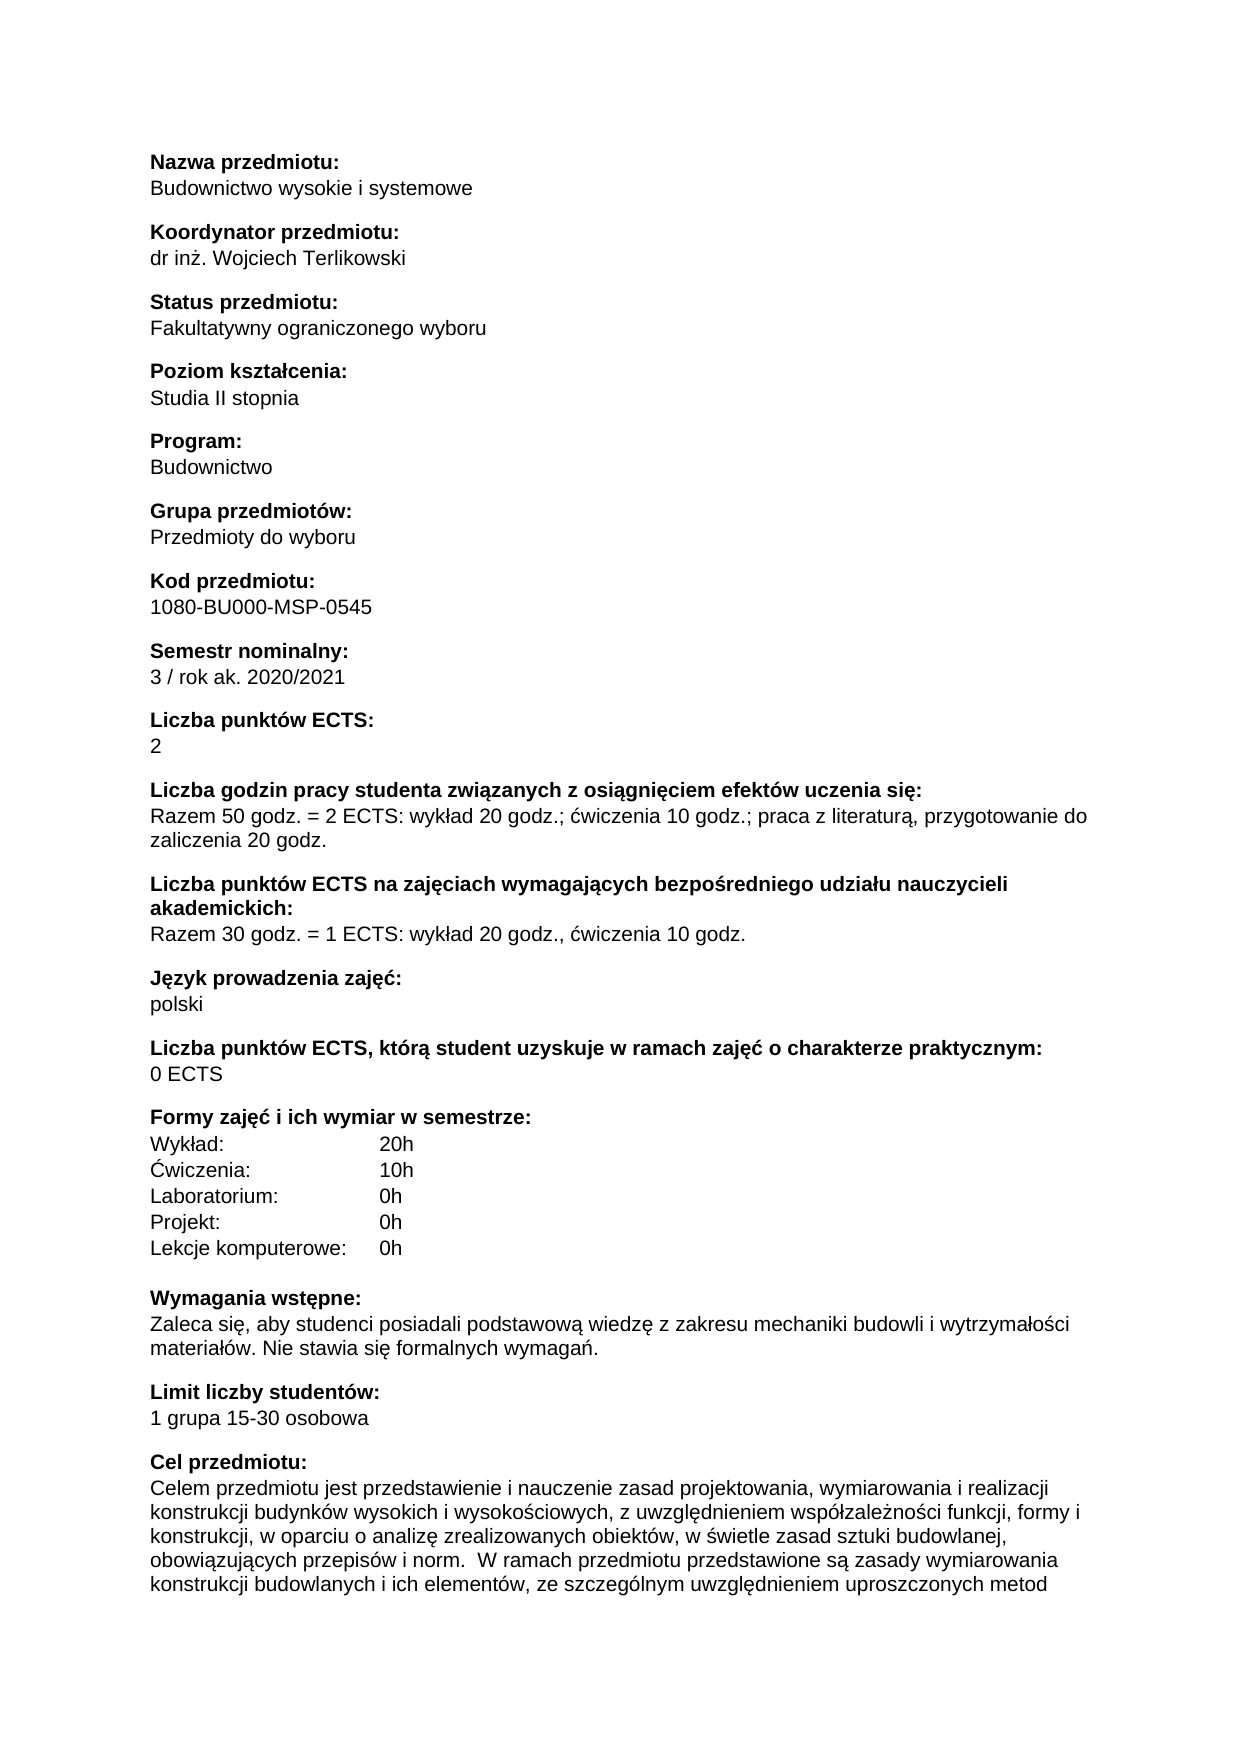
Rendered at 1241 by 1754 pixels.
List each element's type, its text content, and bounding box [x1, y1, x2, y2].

text 3 / rok ak. 2020/2021 [150, 664, 1090, 688]
text Język prowadzenia zajęć: [150, 966, 1090, 989]
table_cell 0h [369, 1182, 597, 1208]
text Razem 30 godz. = 1 ECTS: wykład 20 godz., ćwiczenia 10 godz. [150, 922, 1090, 946]
text Budownictwo [150, 455, 1090, 479]
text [150, 1476, 1090, 1595]
table_cell 10h [369, 1156, 597, 1182]
text Formy zajęć i ich wymiar w semestrze: [150, 1105, 1090, 1129]
text Grupa przedmiotów: [150, 499, 1090, 523]
text Budownictwo wysokie i systemowe [150, 176, 1090, 200]
text Koordynator przedmiotu: [150, 220, 1090, 244]
text Limit liczby studentów: [150, 1380, 1090, 1404]
text Wymagania wstępne: [150, 1286, 1090, 1310]
text Kod przedmiotu: [150, 569, 1090, 593]
text Liczba punktów ECTS: [150, 708, 1090, 732]
text Liczba godzin pracy studenta związanych z osiągnięciem efektów uczenia się: [150, 778, 1090, 802]
text 1 grupa 15-30 osobowa [150, 1406, 1090, 1430]
text Razem 50 godz. = 2 ECTS: wykład 20 godz.; ćwiczenia 10 godz.; praca z literaturą, przygotowanie do zaliczenia 20 godz. [150, 804, 1090, 852]
text Liczba punktów ECTS na zajęciach wymagających bezpośredniego udziału nauczycieli akademickich: [150, 872, 1090, 920]
table_cell Laboratorium: [140, 1184, 367, 1208]
text polski [150, 992, 1090, 1016]
text Poziom kształcenia: [150, 359, 1090, 383]
text Zaleca się, aby studenci posiadali podstawową wiedzę z zakresu mechaniki budowli i wytrzymałości materiałów. Nie stawia się formalnych wymagań. [150, 1312, 1090, 1360]
text Nazwa przedmiotu: [150, 150, 1090, 174]
text Studia II stopnia [150, 385, 1090, 409]
text Status przedmiotu: [150, 289, 1090, 313]
text Semestr nominalny: [150, 638, 1090, 662]
text 0 ECTS [150, 1061, 1090, 1085]
text Program: [150, 429, 1090, 453]
text 1080-BU000-MSP-0545 [150, 595, 1090, 619]
table_cell 0h [369, 1208, 597, 1234]
table_cell Lekcje komputerowe: [140, 1236, 367, 1260]
table_header 20h [369, 1132, 597, 1156]
text dr inż. Wojciech Terlikowski [150, 246, 1090, 270]
text Przedmioty do wyboru [150, 525, 1090, 549]
text Cel przedmiotu: [150, 1449, 1090, 1473]
text Fakultatywny ograniczonego wyboru [150, 316, 1090, 339]
table_header Wykład: [140, 1132, 367, 1156]
text Liczba punktów ECTS, którą student uzyskuje w ramach zajęć o charakterze praktycznym: [150, 1035, 1090, 1059]
table_cell 0h [369, 1234, 597, 1260]
table_cell Projekt: [140, 1210, 367, 1234]
text 2 [150, 734, 1090, 758]
table_cell Ćwiczenia: [140, 1158, 367, 1182]
